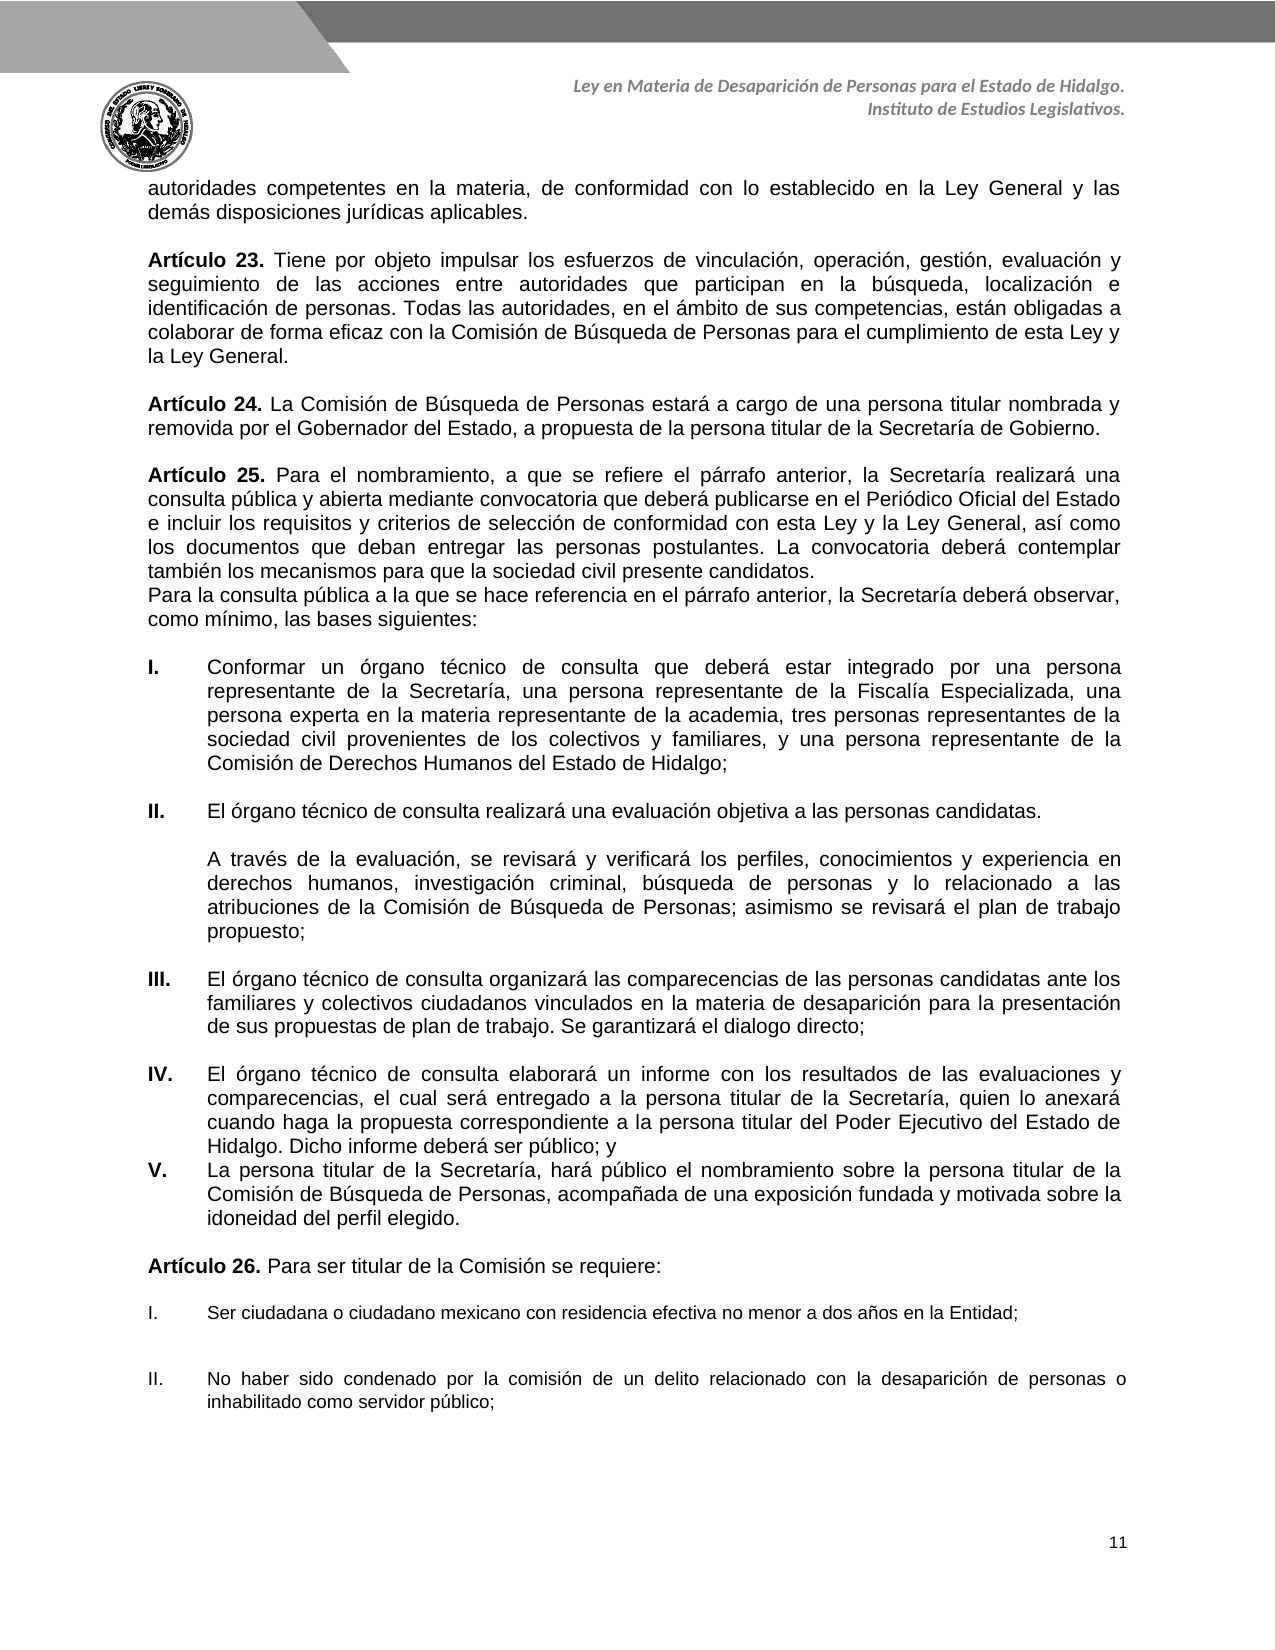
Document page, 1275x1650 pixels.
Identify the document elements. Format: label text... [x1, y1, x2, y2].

text Artículo 26. Para ser titular de la Comisión se requiere: [148, 1254, 1122, 1278]
text A través de la evaluación, se revisará y verificará los perfiles, conocimientos y experiencia en derechos humanos, investigación criminal, búsqueda de personas y lo relacionado a las atribuciones de la Comisión de Búsqueda de Personas; asimismo se revisará el plan de trabajo propuesto; [207, 847, 1122, 942]
text Artículo 25. Para el nombramiento, a que se refiere el párrafo anterior, la Secretaría realizará una consulta pública y abierta mediante convocatoria que deberá publicarse en el Periódico Oficial del Estado e incluir los requisitos y criterios de selección de conformidad con esta Ley y la Ley General, así como los documentos que deban entregar las personas postulantes. La convocatoria deberá contemplar también los mecanismos para que la sociedad civil presente candidatos. [148, 463, 1122, 583]
text V. La persona titular de la Secretaría, hará público el nombramiento sobre la persona titular de la Comisión de Búsqueda de Personas, acompañada de una exposición fundada y motivada sobre la idoneidad del perfil elegido. [148, 1158, 1122, 1230]
text Artículo 24. La Comisión de Búsqueda de Personas estará a cargo de una persona titular nombrada y removida por el Gobernador del Estado, a propuesta de la persona titular de la Secretaría de Gobierno. [148, 391, 1122, 439]
text II. El órgano técnico de consulta realizará una evaluación objetiva a las personas candidatas. [148, 799, 1122, 823]
text I. Conformar un órgano técnico de consulta que deberá estar integrado por una persona representante de la Secretaría, una persona representante de la Fiscalía Especializada, una persona experta en la materia representante de la academia, tres personas representantes de la sociedad civil provenientes de los colectivos y familiares, y una persona representante de la Comisión de Derechos Humanos del Estado de Hidalgo; [148, 655, 1122, 775]
text Artículo 23. Tiene por objeto impulsar los esfuerzos de vinculación, operación, gestión, evaluación y seguimiento de las acciones entre autoridades que participan en la búsqueda, localización e identificación de personas. Todas las autoridades, en el ámbito de sus competencias, están obligadas a colaborar de forma eficaz con la Comisión de Búsqueda de Personas para el cumplimiento de esta Ley y la Ley General. [148, 248, 1122, 367]
text II. No haber sido condenado por la comisión de un delito relacionado con la desaparición de personas o inhabilitado como servidor público; [148, 1368, 1127, 1413]
text Para la consulta pública a la que se hace referencia en el párrafo anterior, la Secretaría deberá observar, como mínimo, las bases siguientes: [148, 583, 1122, 631]
picture [0, 1, 1275, 174]
text III. El órgano técnico de consulta organizará las comparecencias de las personas candidatas ante los familiares y colectivos ciudadanos vinculados en la materia de desaparición para la presentación de sus propuestas de plan de trabajo. Se garantizará el dialogo directo; [148, 966, 1122, 1038]
text I. Ser ciudadana o ciudadano mexicano con residencia efectiva no menor a dos años en la Entidad; [148, 1302, 1127, 1324]
text IV. El órgano técnico de consulta elaborará un informe con los resultados de las evaluaciones y comparecencias, el cual será entregado a la persona titular de la Secretaría, quien lo anexará cuando haga la propuesta correspondiente a la persona titular del Poder Ejecutivo del Estado de Hidalgo. Dicho informe deberá ser público; y [148, 1062, 1122, 1158]
